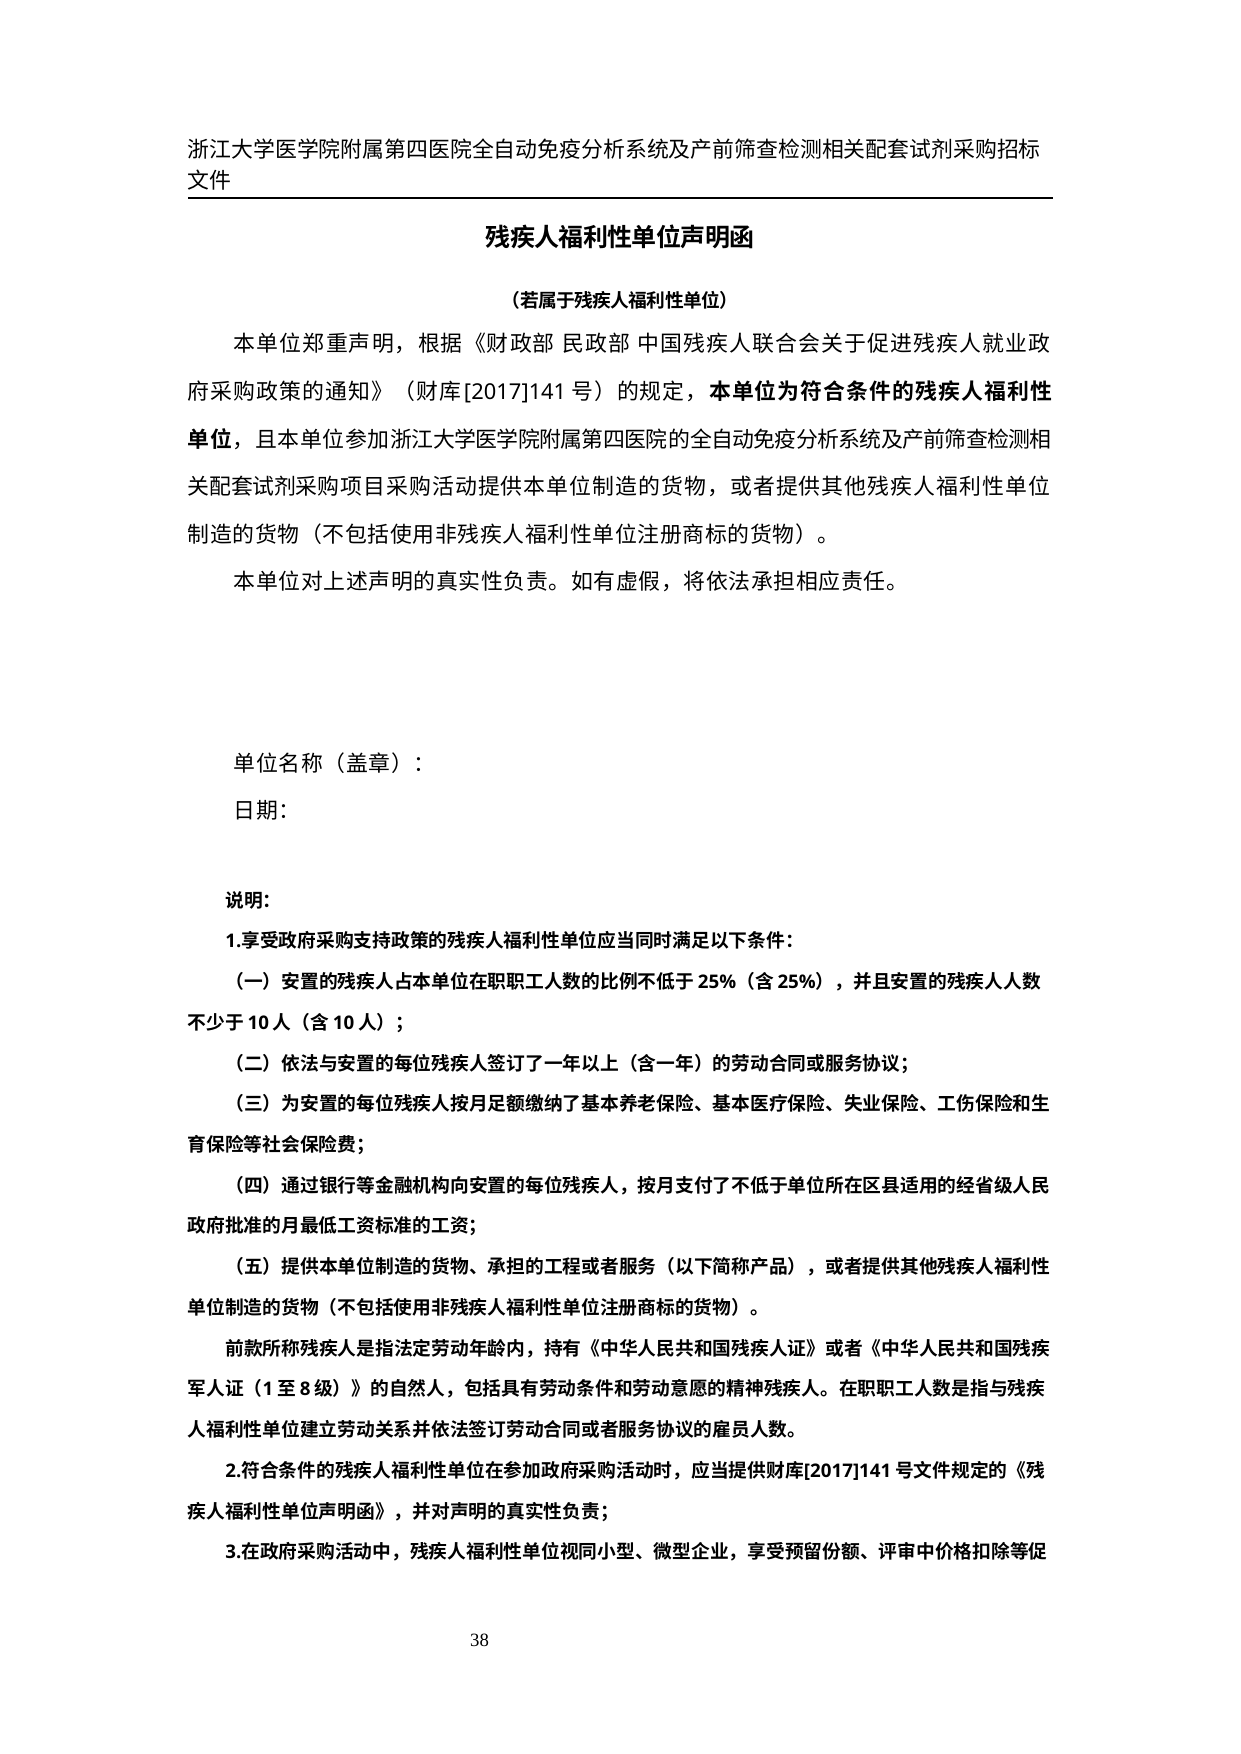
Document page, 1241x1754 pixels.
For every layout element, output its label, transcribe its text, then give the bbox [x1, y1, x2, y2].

text （四）通过银行等金融机构向安置的每位残疾人，按月支付了不低于单位所在区县适用的经省级人民政府批准的月最低工资标准的工资； [187, 1170, 1053, 1238]
text （二）依法与安置的每位残疾人签订了一年以上（含一年）的劳动合同或服务协议； [187, 1048, 1053, 1075]
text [187, 1537, 1053, 1564]
text （三）为安置的每位残疾人按月足额缴纳了基本养老保险、基本医疗保险、失业保险、工伤保险和生育保险等社会保险费； [187, 1089, 1053, 1157]
text （五）提供本单位制造的货物、承担的工程或者服务（以下简称产品），或者提供其他残疾人福利性单位制造的货物（不包括使用非残疾人福利性单位注册商标的货物）。 [187, 1252, 1053, 1320]
text 说明： [187, 885, 1053, 912]
text 本单位对上述声明的真实性负责。如有虚假，将依法承担相应责任。 [187, 564, 1053, 596]
text 日期： [187, 793, 1053, 825]
text （一）安置的残疾人占本单位在职职工人数的比例不低于25%（含25%），并且安置的残疾人人数不少于10人（含10人）； [187, 967, 1053, 1035]
text 2.符合条件的残疾人福利性单位在参加政府采购活动时，应当提供财库[2017]141号文件规定的《残疾人福利性单位声明函》，并对声明的真实性负责； [187, 1456, 1053, 1523]
text 残疾人福利性单位声明函 [187, 203, 1053, 268]
text 本单位郑重声明，根据《财政部 民政部 中国残疾人联合会关于促进残疾人就业政府采购政策的通知》（财库[2017]141号）的规定，本单位为符合条件的残疾人福利性单位，且本单位参加浙江大学医学院附属第四医院的全自动免疫分析系统及产前筛查检测相关配套试剂采购项目采购活动提供本单位制造的货物，或者提供其他残疾人福利性单位制造的货物（不包括使用非残疾人福利性单位注册商标的货物）。 [187, 326, 1053, 548]
text 单位名称（盖章）： [187, 746, 1053, 777]
text （若属于残疾人福利性单位） [187, 286, 1053, 313]
text 前款所称残疾人是指法定劳动年龄内，持有《中华人民共和国残疾人证》或者《中华人民共和国残疾军人证（1至8级）》的自然人，包括具有劳动条件和劳动意愿的精神残疾人。在职职工人数是指与残疾人福利性单位建立劳动关系并依法签订劳动合同或者服务协议的雇员人数。 [187, 1333, 1053, 1442]
text 1.享受政府采购支持政策的残疾人福利性单位应当同时满足以下条件： [187, 926, 1053, 953]
